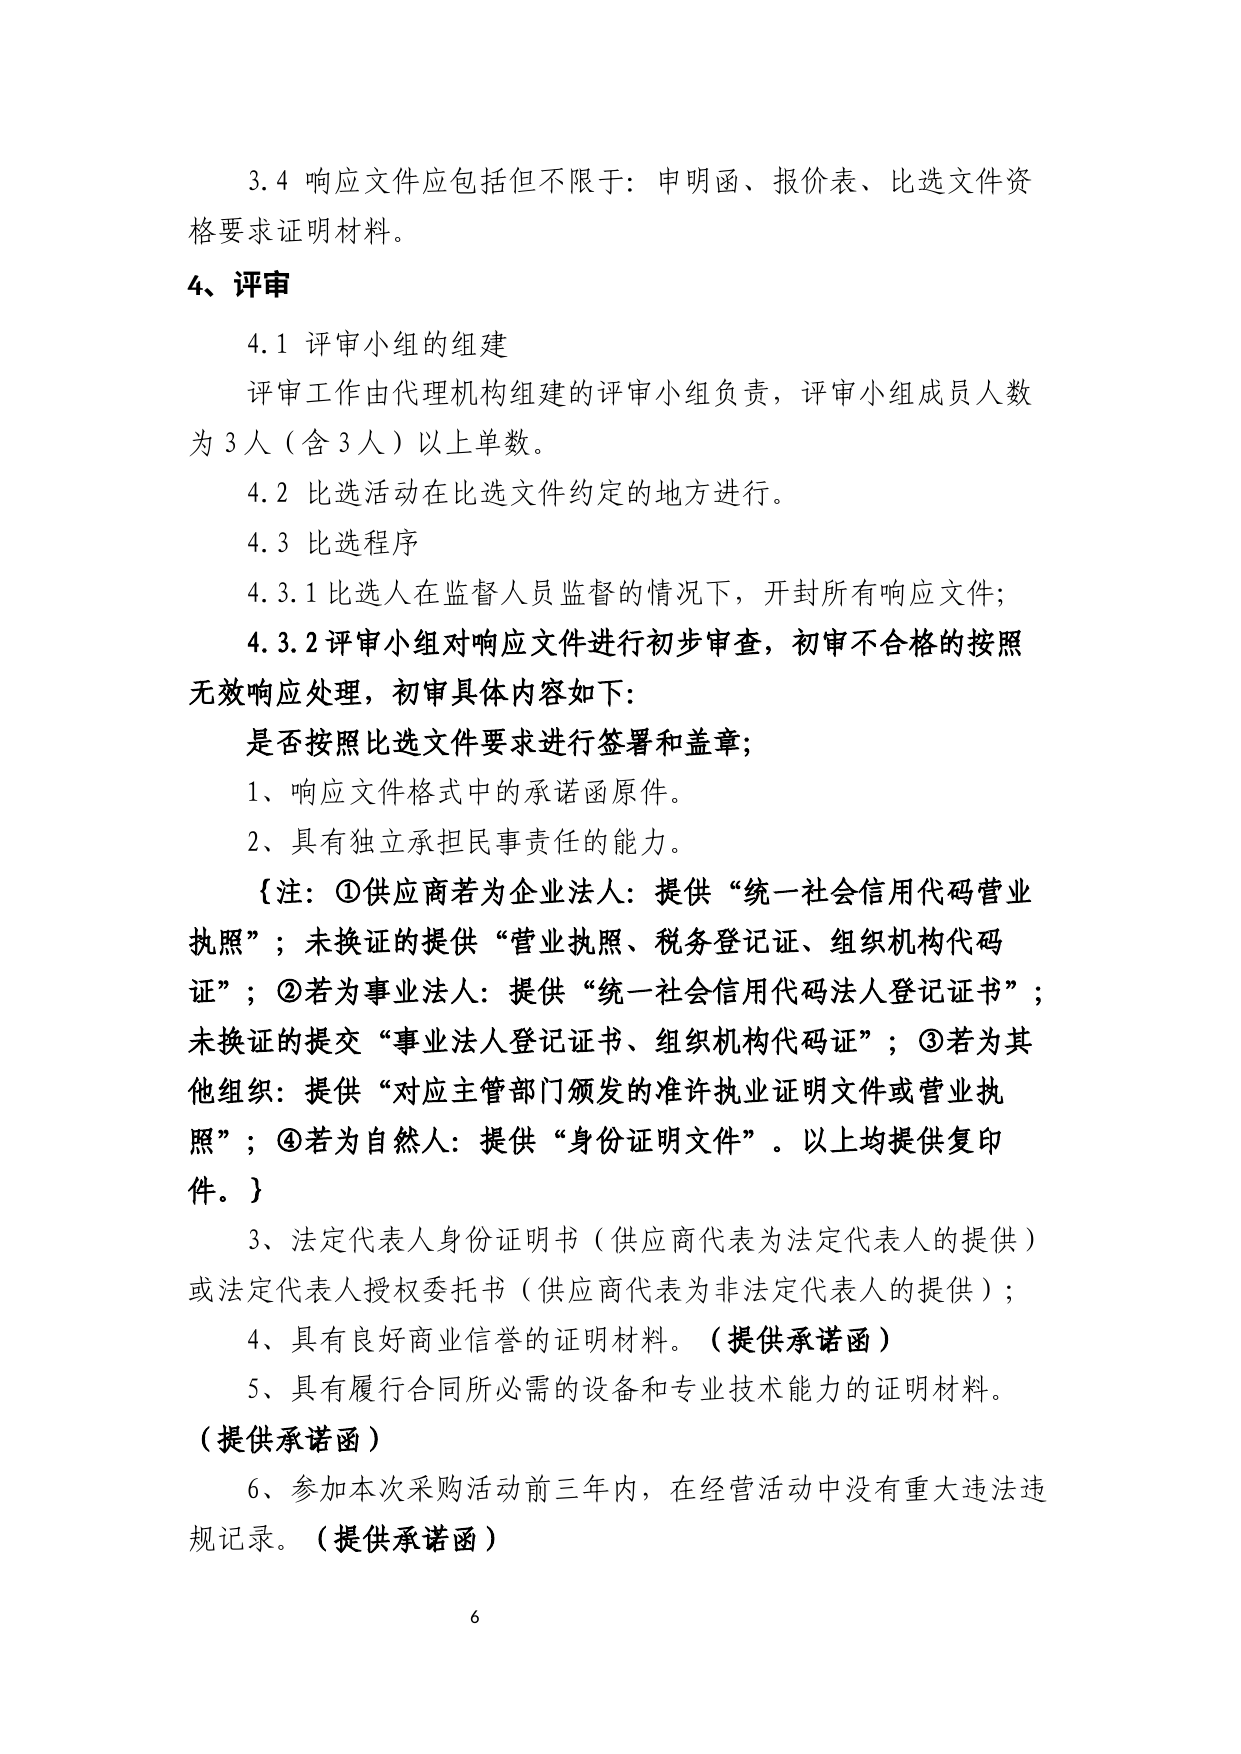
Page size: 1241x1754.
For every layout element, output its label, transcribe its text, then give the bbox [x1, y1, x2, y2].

text 3.4 响应文件应包括但不限于：申明函、报价表、比选文件资格要求证明材料。 [187, 162, 1053, 245]
text 4.3 比选程序 [187, 524, 1053, 557]
text 4.3.2评审小组对响应文件进行初步审查，初审不合格的按照无效响应处理，初审具体内容如下： [187, 624, 1053, 707]
text 4.3.1比选人在监督人员监督的情况下，开封所有响应文件； [187, 574, 1053, 607]
text 是否按照比选文件要求进行签署和盖章； [187, 723, 1053, 757]
text 5、具有履行合同所必需的设备和专业技术能力的证明材料。（提供承诺函） [187, 1371, 1053, 1454]
text 2、具有独立承担民事责任的能力。 [187, 823, 1053, 856]
text 4.2 比选活动在比选文件约定的地方进行。 [187, 474, 1053, 508]
text 4.1 评审小组的组建 [187, 325, 1053, 358]
text ｛注：①供应商若为企业法人：提供“统一社会信用代码营业执照”；未换证的提供“营业执照、税务登记证、组织机构代码证”；②若为事业法人：提供“统一社会信用代码法人登记证书”；未换证的提交“事业法人登记证书、组织机构代码证”；③若为其他组织：提供“对应主管部门颁发的准许执业证明文件或营业执照”；④若为自然人：提供“身份证明文件”。以上均提供复印件。｝ [187, 873, 1053, 1205]
text 6、参加本次采购活动前三年内，在经营活动中没有重大违法违规记录。（提供承诺函） [187, 1470, 1053, 1553]
list 法定代表人身份证明书（供应商代表为法定代表人的提供）或法定代表人授权委托书（供应商代表为非法定代表人的提供）； [187, 1221, 1053, 1304]
text 4、具有良好商业信誉的证明材料。（提供承诺函） [187, 1321, 1053, 1354]
text 1、响应文件格式中的承诺函原件。 [187, 773, 1053, 806]
subtitle 4、评审 [187, 262, 1053, 304]
text 评审工作由代理机构组建的评审小组负责，评审小组成员人数为3人（含3人）以上单数。 [187, 375, 1053, 458]
